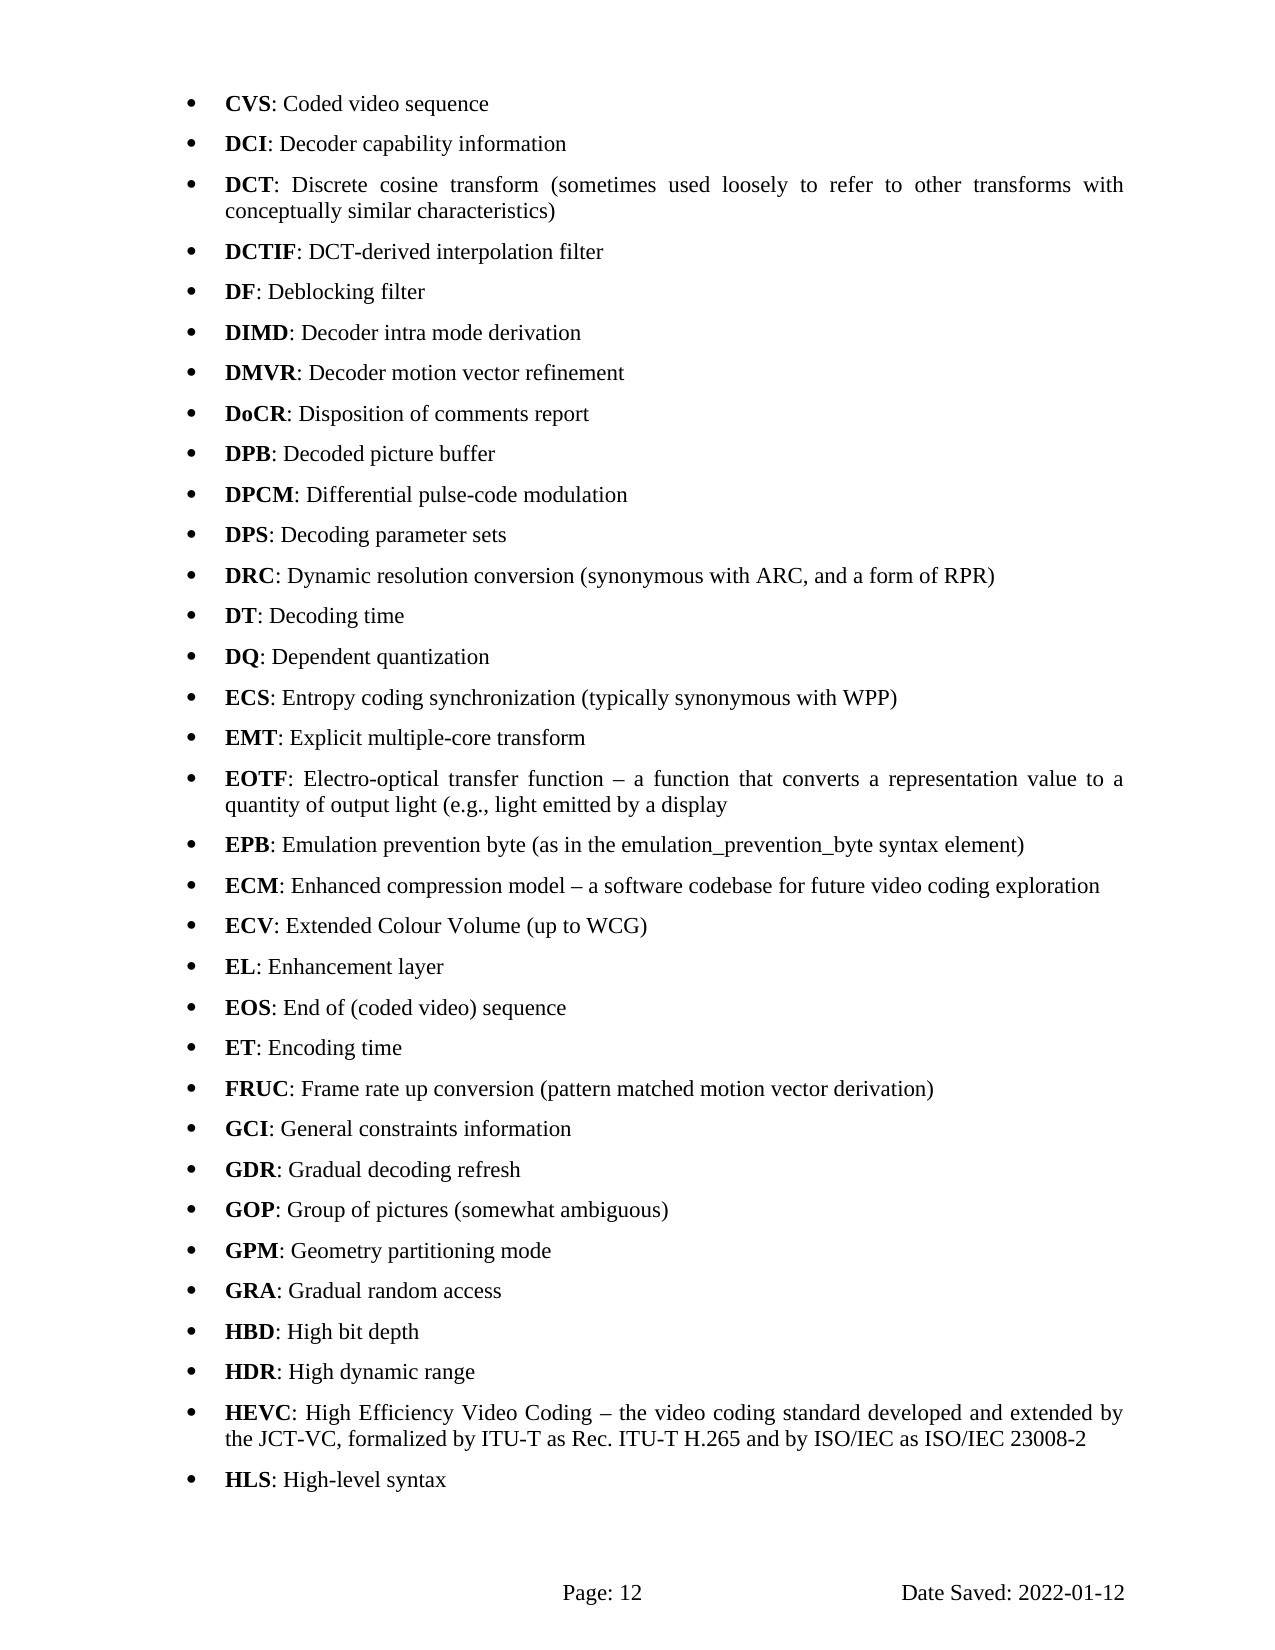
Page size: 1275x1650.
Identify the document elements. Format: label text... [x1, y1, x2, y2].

list ECV: Extended Colour Volume (up to WCG) [187, 913, 1125, 939]
list DPB: Decoded picture buffer [187, 441, 1125, 467]
list GPM: Geometry partitioning mode [187, 1237, 1125, 1263]
list DQ: Dependent quantization [187, 643, 1125, 669]
list FRUC: Frame rate up conversion (pattern matched motion vector derivation) [187, 1075, 1125, 1101]
list ECS: Entropy coding synchronization (typically synonymous with WPP) [187, 684, 1125, 710]
list ECM: Enhanced compression model – a software codebase for future video coding exploration [187, 872, 1125, 898]
list DCTIF: DCT-derived interpolation filter [187, 238, 1125, 264]
list HLS: High-level syntax [187, 1466, 1125, 1492]
list DT: Decoding time [187, 603, 1125, 629]
list EMT: Explicit multiple-core transform [187, 724, 1125, 751]
list HEVC: High Efficiency Video Coding – the video coding standard developed and extended by the JCT-VC, formalized by ITU-T as Rec. ITU-T H.265 and by ISO/IEC as ISO/IEC 23008-2 [187, 1399, 1125, 1452]
list DPS: Decoding parameter sets [187, 522, 1125, 548]
list DRC: Dynamic resolution conversion (synonymous with ARC, and a form of RPR) [187, 562, 1125, 588]
list EOTF: Electro-optical transfer function – a function that converts a representation value to a quantity of output light (e.g., light emitted by a display [187, 765, 1125, 817]
list GCI: General constraints information [187, 1115, 1125, 1142]
list DMVR: Decoder motion vector refinement [187, 359, 1125, 386]
list GDR: Gradual decoding refresh [187, 1156, 1125, 1182]
list EPB: Emulation prevention byte (as in the emulation_prevention_byte syntax element) [187, 832, 1125, 858]
list DCT: Discrete cosine transform (sometimes used loosely to refer to other transforms with conceptually similar characteristics) [187, 171, 1125, 224]
list GOP: Group of pictures (somewhat ambiguous) [187, 1196, 1125, 1223]
list DPCM: Differential pulse-code modulation [187, 481, 1125, 507]
list GRA: Gradual random access [187, 1277, 1125, 1304]
list DF: Deblocking filter [187, 278, 1125, 305]
list DoCR: Disposition of comments report [187, 400, 1125, 426]
list DCI: Decoder capability information [187, 131, 1125, 157]
list HBD: High bit depth [187, 1318, 1125, 1344]
list EL: Enhancement layer [187, 953, 1125, 979]
list ET: Encoding time [187, 1034, 1125, 1061]
list EOS: End of (coded video) sequence [187, 994, 1125, 1020]
list HDR: High dynamic range [187, 1358, 1125, 1385]
list DIMD: Decoder intra mode derivation [187, 319, 1125, 345]
list CVS: Coded video sequence [187, 90, 1125, 116]
